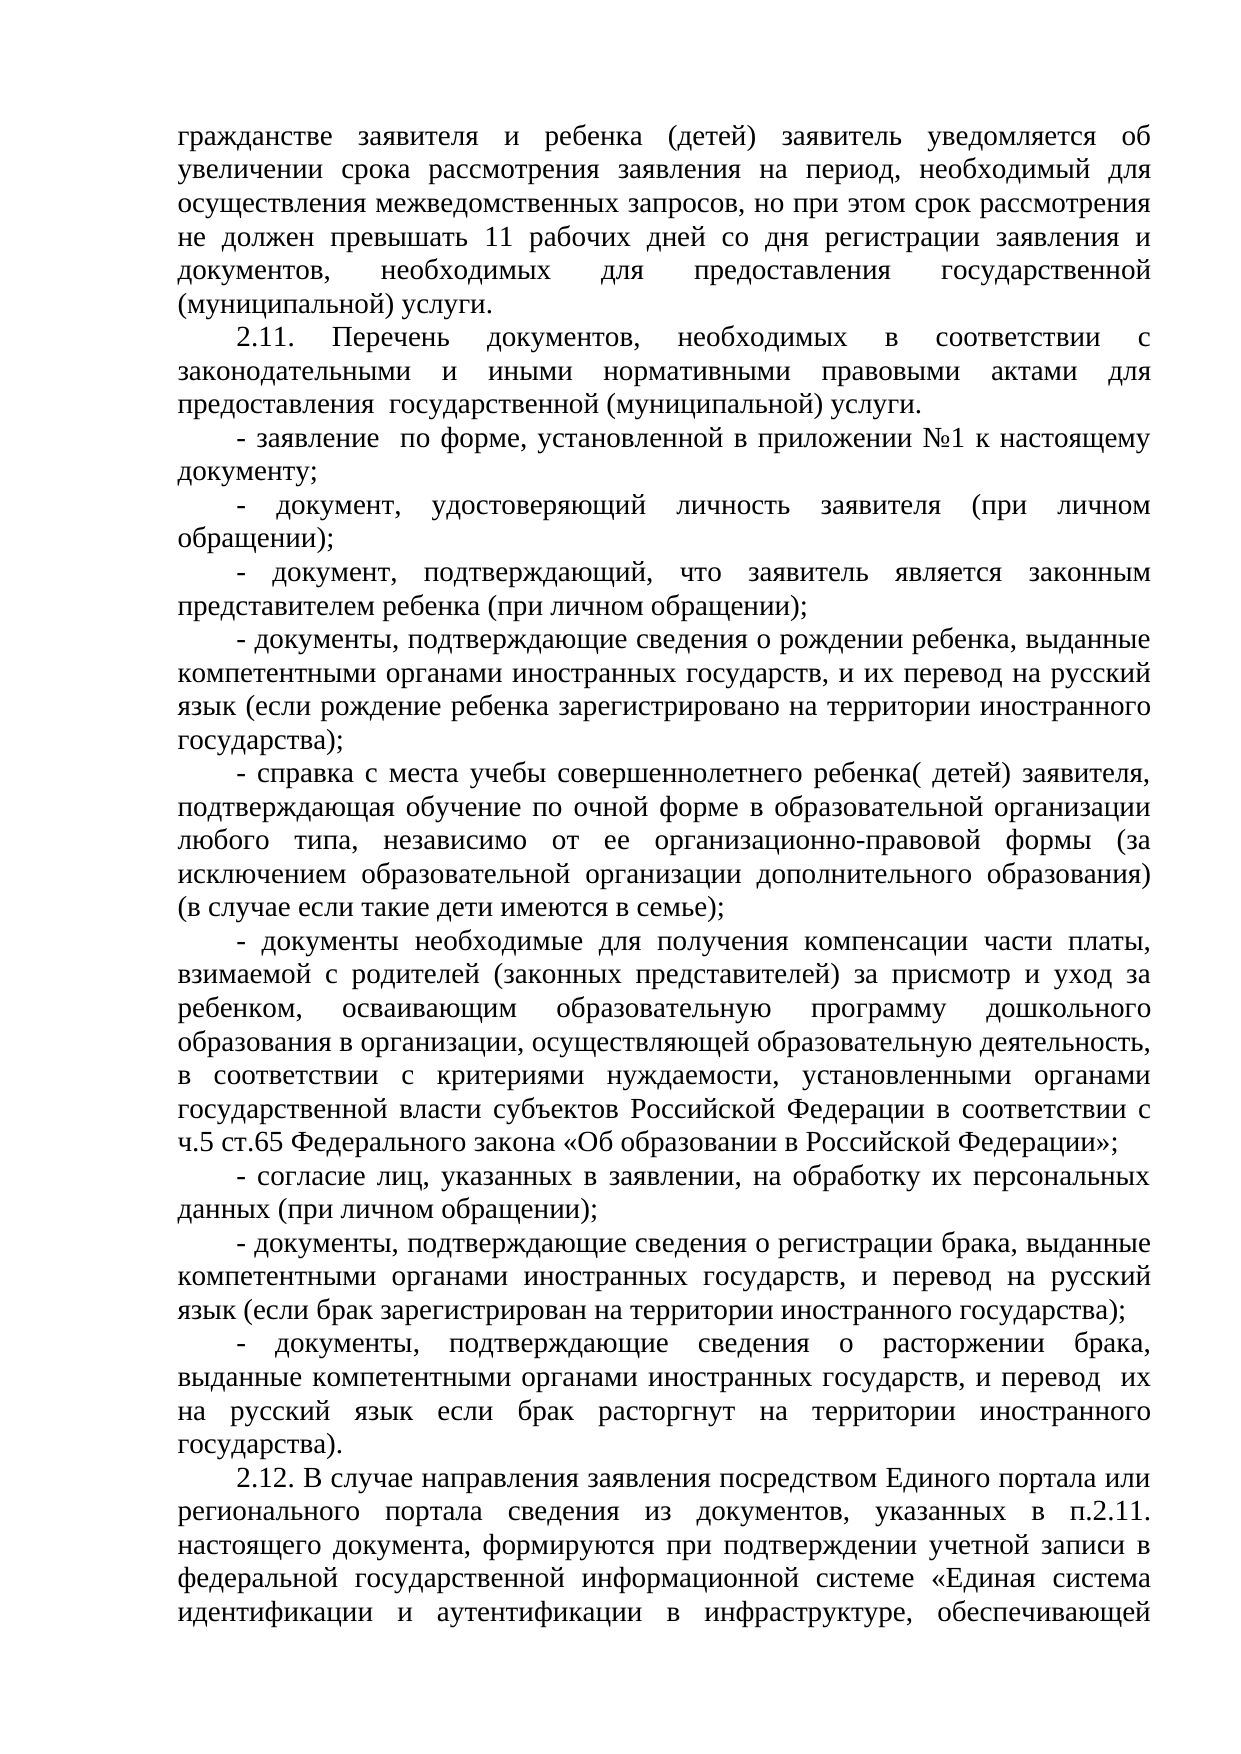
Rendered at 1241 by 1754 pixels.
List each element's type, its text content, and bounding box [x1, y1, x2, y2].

title - документ, удостоверяющий личность заявителя (при личном обращении); [177, 487, 1152, 554]
title - документы необходимые для получения компенсации части платы, взимаемой с родителей (законных представителей) за присмотр и уход за ребенком, осваивающим образовательную программу дошкольного образования в организации, осуществляющей образовательную деятельность, в соответствии с критериями нуждаемости, установленными органами государственной власти субъектов Российской Федерации в соответствии с ч.5 ст.65 Федерального закона «Об образовании в Российской Федерации»; [177, 923, 1152, 1158]
title - документ, подтверждающий, что заявитель является законным представителем ребенка (при личном обращении); [177, 554, 1152, 621]
title 2.11. Перечень документов, необходимых в соответствии с законодательными и иными нормативными правовыми актами для предоставления государственной (муниципальной) услуги. [177, 319, 1152, 420]
title - документы, подтверждающие сведения о расторжении брака, выданные компетентными органами иностранных государств, и перевод их на русский язык если брак расторгнут на территории иностранного государства). [177, 1326, 1152, 1460]
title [177, 1460, 1152, 1627]
title - документы, подтверждающие сведения о регистрации брака, выданные компетентными органами иностранных государств, и перевод на русский язык (если брак зарегистрирован на территории иностранного государства); [177, 1225, 1152, 1326]
title - согласие лиц, указанных в заявлении, на обработку их персональных данных (при личном обращении); [177, 1158, 1152, 1225]
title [177, 118, 1152, 319]
title - заявление по форме, установленной в приложении №1 к настоящему документу; [177, 420, 1152, 487]
title - справка с места учебы совершеннолетнего ребенка( детей) заявителя, подтверждающая обучение по очной форме в образовательной организации любого типа, независимо от ее организационно-правовой формы (за исключением образовательной организации дополнительного образования) (в случае если такие дети имеются в семье); [177, 755, 1152, 923]
title - документы, подтверждающие сведения о рождении ребенка, выданные компетентными органами иностранных государств, и их перевод на русский язык (если рождение ребенка зарегистрировано на территории иностранного государства); [177, 621, 1152, 755]
